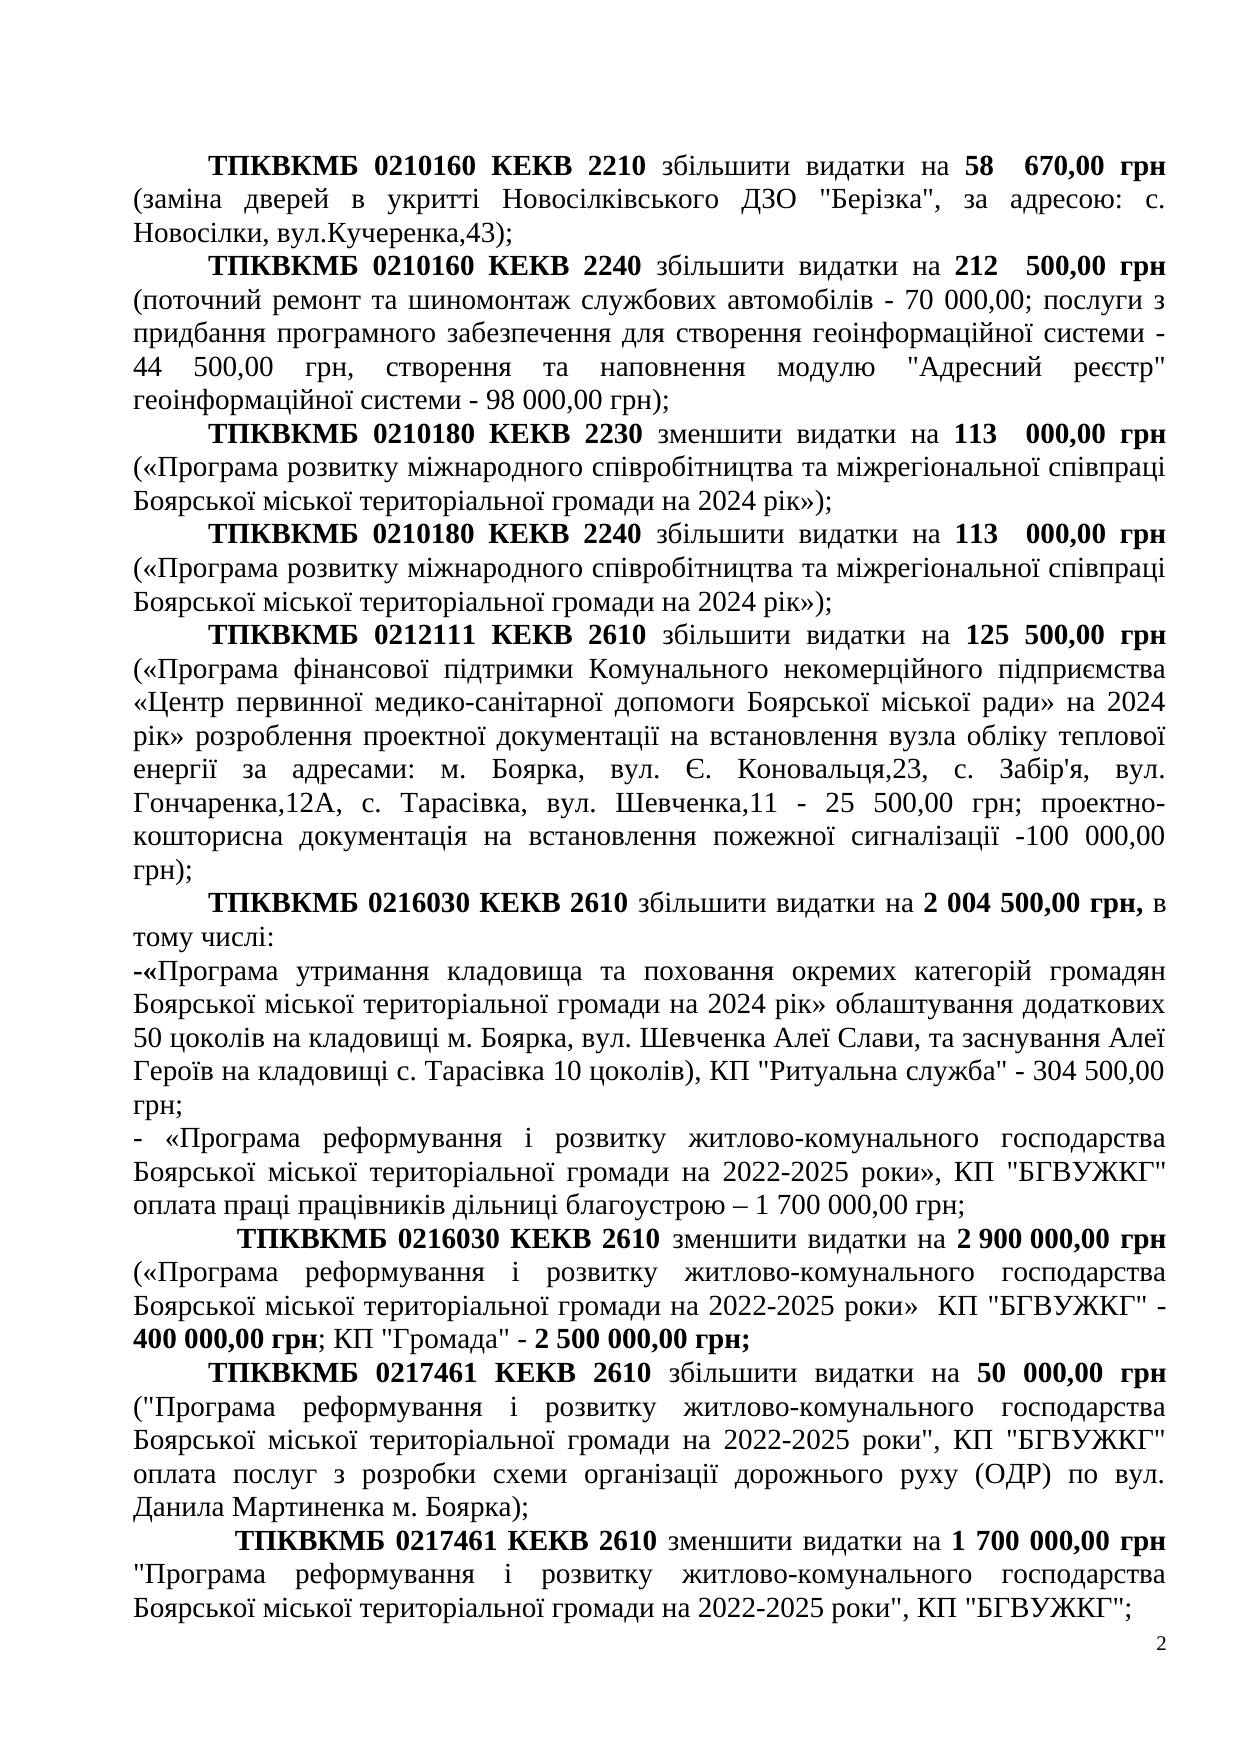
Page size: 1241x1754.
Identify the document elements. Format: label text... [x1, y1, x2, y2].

list - «Програма реформування і розвитку житлово-комунального господарства Боярської міської територіальної громади на 2022-2025 роки», КП "БГВУЖКГ" оплата праці працівників дільниці благоустрою – 1 700 000,00 грн; [133, 1120, 1167, 1221]
list ТПКВКМБ 0210160 КЕКВ 2240 збільшити видатки на 212 500,00 грн (поточний ремонт та шиномонтаж службових автомобілів - 70 000,00; послуги з придбання програмного забезпечення для створення геоінформаційної системи - 44 500,00 грн, створення та наповнення модулю "Адресний реєстр" геоінформаційної системи - 98 000,00 грн); [133, 248, 1167, 416]
list ТПКВКМБ 0210180 КЕКВ 2230 зменшити видатки на 113 000,00 грн («Програма розвитку міжнародного співробітництва та міжрегіональної співпраці Боярської міської територіальної громади на 2024 рік»); [133, 416, 1167, 517]
list ТПКВКМБ 0217461 КЕКВ 2610 збільшити видатки на 50 000,00 грн ("Програма реформування і розвитку житлово-комунального господарства Боярської міської територіальної громади на 2022-2025 роки", КП "БГВУЖКГ" оплата послуг з розробки схеми організації дорожнього руху (ОДР) по вул. Данила Мартиненка м. Боярка); [133, 1355, 1167, 1523]
list ТПКВКМБ 0210160 КЕКВ 2210 збільшити видатки на 58 670,00 грн (заміна дверей в укритті Новосілківського ДЗО "Берізка", за адресою: с. Новосілки, вул.Кучеренка,43); [133, 148, 1167, 248]
list ТПКВКМБ 0217461 КЕКВ 2610 зменшити видатки на 1 700 000,00 грн "Програма реформування і розвитку житлово-комунального господарства Боярської міської територіальної громади на 2022-2025 роки", КП "БГВУЖКГ"; [133, 1523, 1167, 1623]
list -«Програма утримання кладовища та поховання окремих категорій громадян Боярської міської територіальної громади на 2024 рік» облаштування додаткових 50 цоколів на кладовищі м. Боярка, вул. Шевченка Алеї Слави, та заснування Алеї Героїв на кладовищі с. Тарасівка 10 цоколів), КП "Ритуальна служба" - 304 500,00 грн; [133, 953, 1167, 1120]
list ТПКВКМБ 0212111 КЕКВ 2610 збільшити видатки на 125 500,00 грн («Програма фінансової підтримки Комунального некомерційного підприємства «Центр первинної медико-санітарної допомоги Боярської міської ради» на 2024 рік» розроблення проектної документації на встановлення вузла обліку теплової енергії за адресами: м. Боярка, вул. Є. Коновальця,23, с. Забір'я, вул. Гончаренка,12А, с. Тарасівка, вул. Шевченка,11 - 25 500,00 грн; проектно-кошторисна документація на встановлення пожежної сигналізації -100 000,00 грн); [133, 617, 1167, 886]
list ТПКВКМБ 0210180 КЕКВ 2240 збільшити видатки на 113 000,00 грн («Програма розвитку міжнародного співробітництва та міжрегіональної співпраці Боярської міської територіальної громади на 2024 рік»); [133, 517, 1167, 617]
list ТПКВКМБ 0216030 КЕКВ 2610 збільшити видатки на 2 004 500,00 грн, в тому числі: [133, 886, 1167, 953]
list ТПКВКМБ 0216030 КЕКВ 2610 зменшити видатки на 2 900 000,00 грн («Програма реформування і розвитку житлово-комунального господарства Боярської міської територіальної громади на 2022-2025 роки» КП "БГВУЖКГ" - 400 000,00 грн; КП "Громада" - 2 500 000,00 грн; [133, 1221, 1167, 1355]
